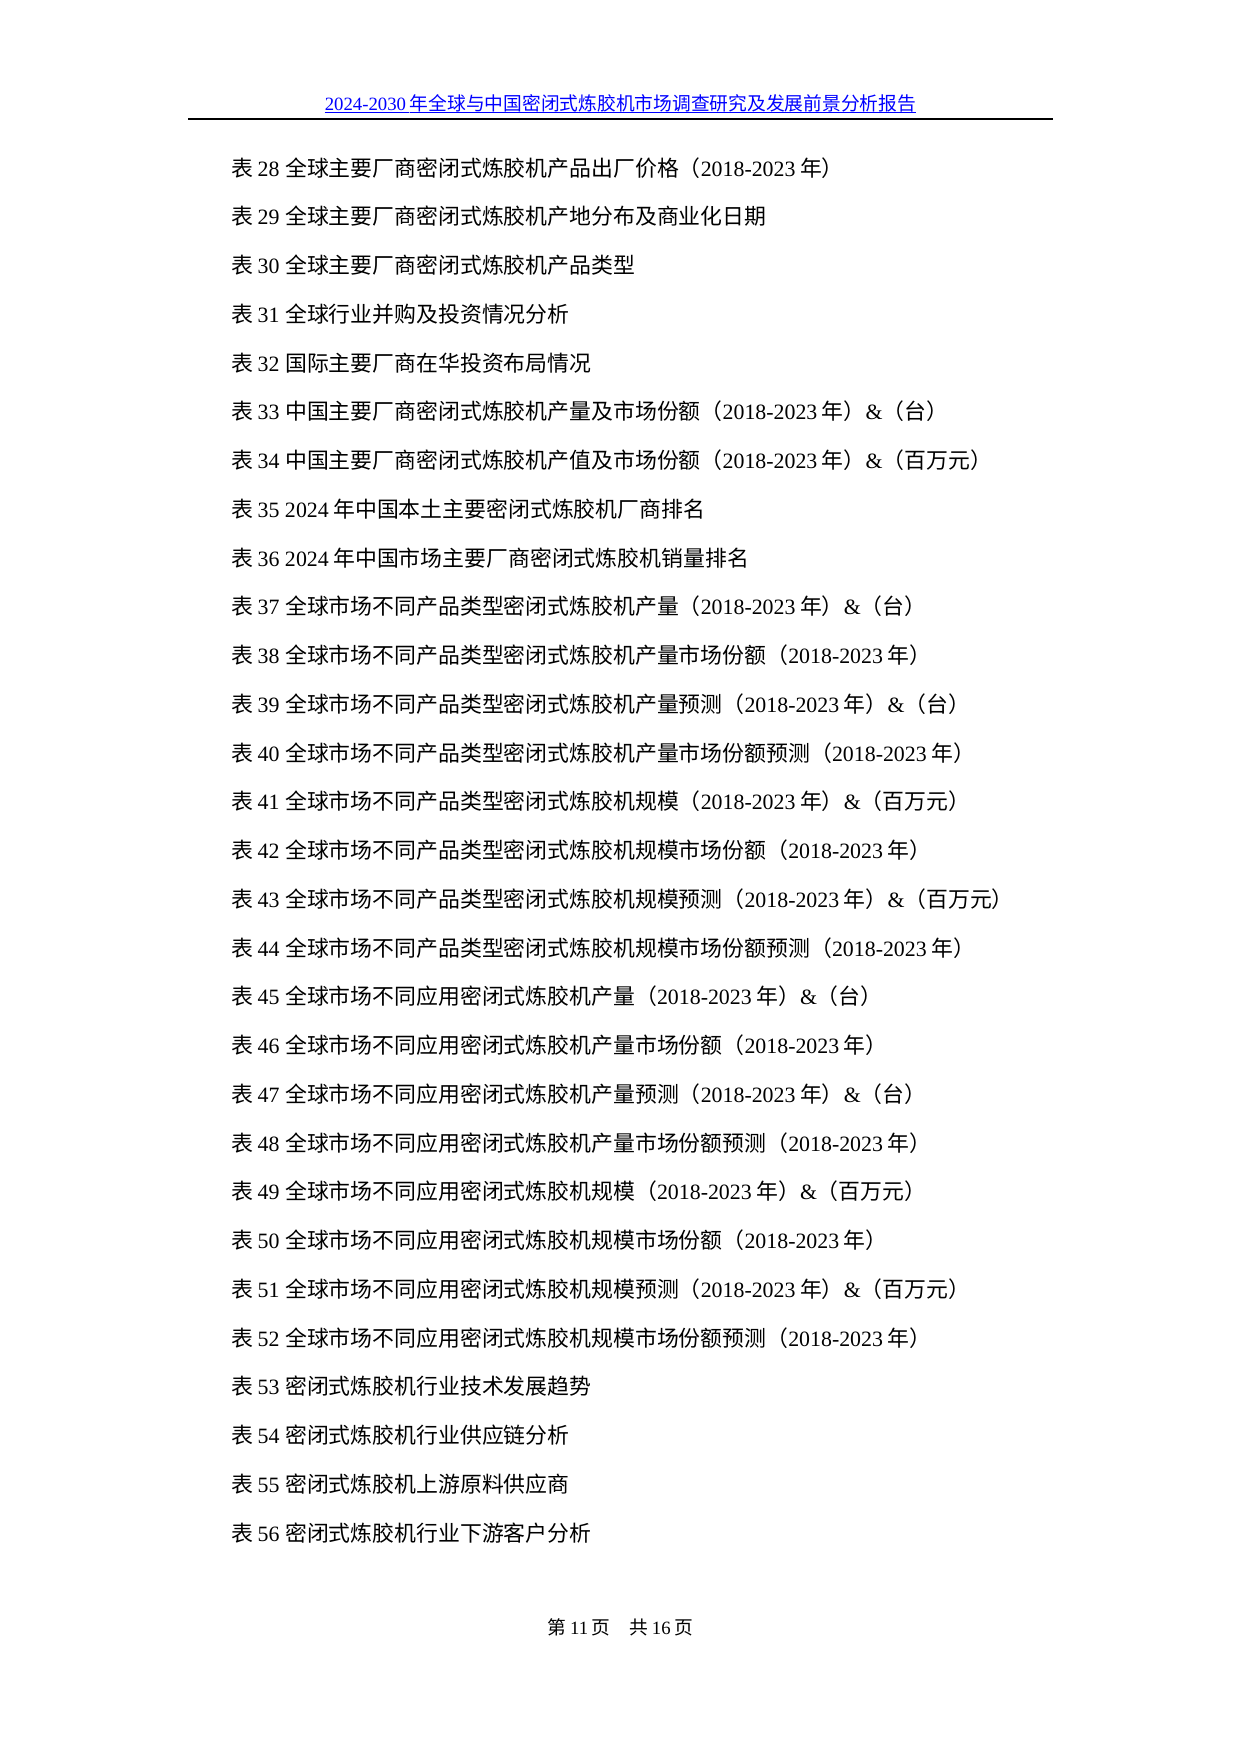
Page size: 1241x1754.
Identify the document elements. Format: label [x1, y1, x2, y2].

text [187, 150, 1053, 1548]
